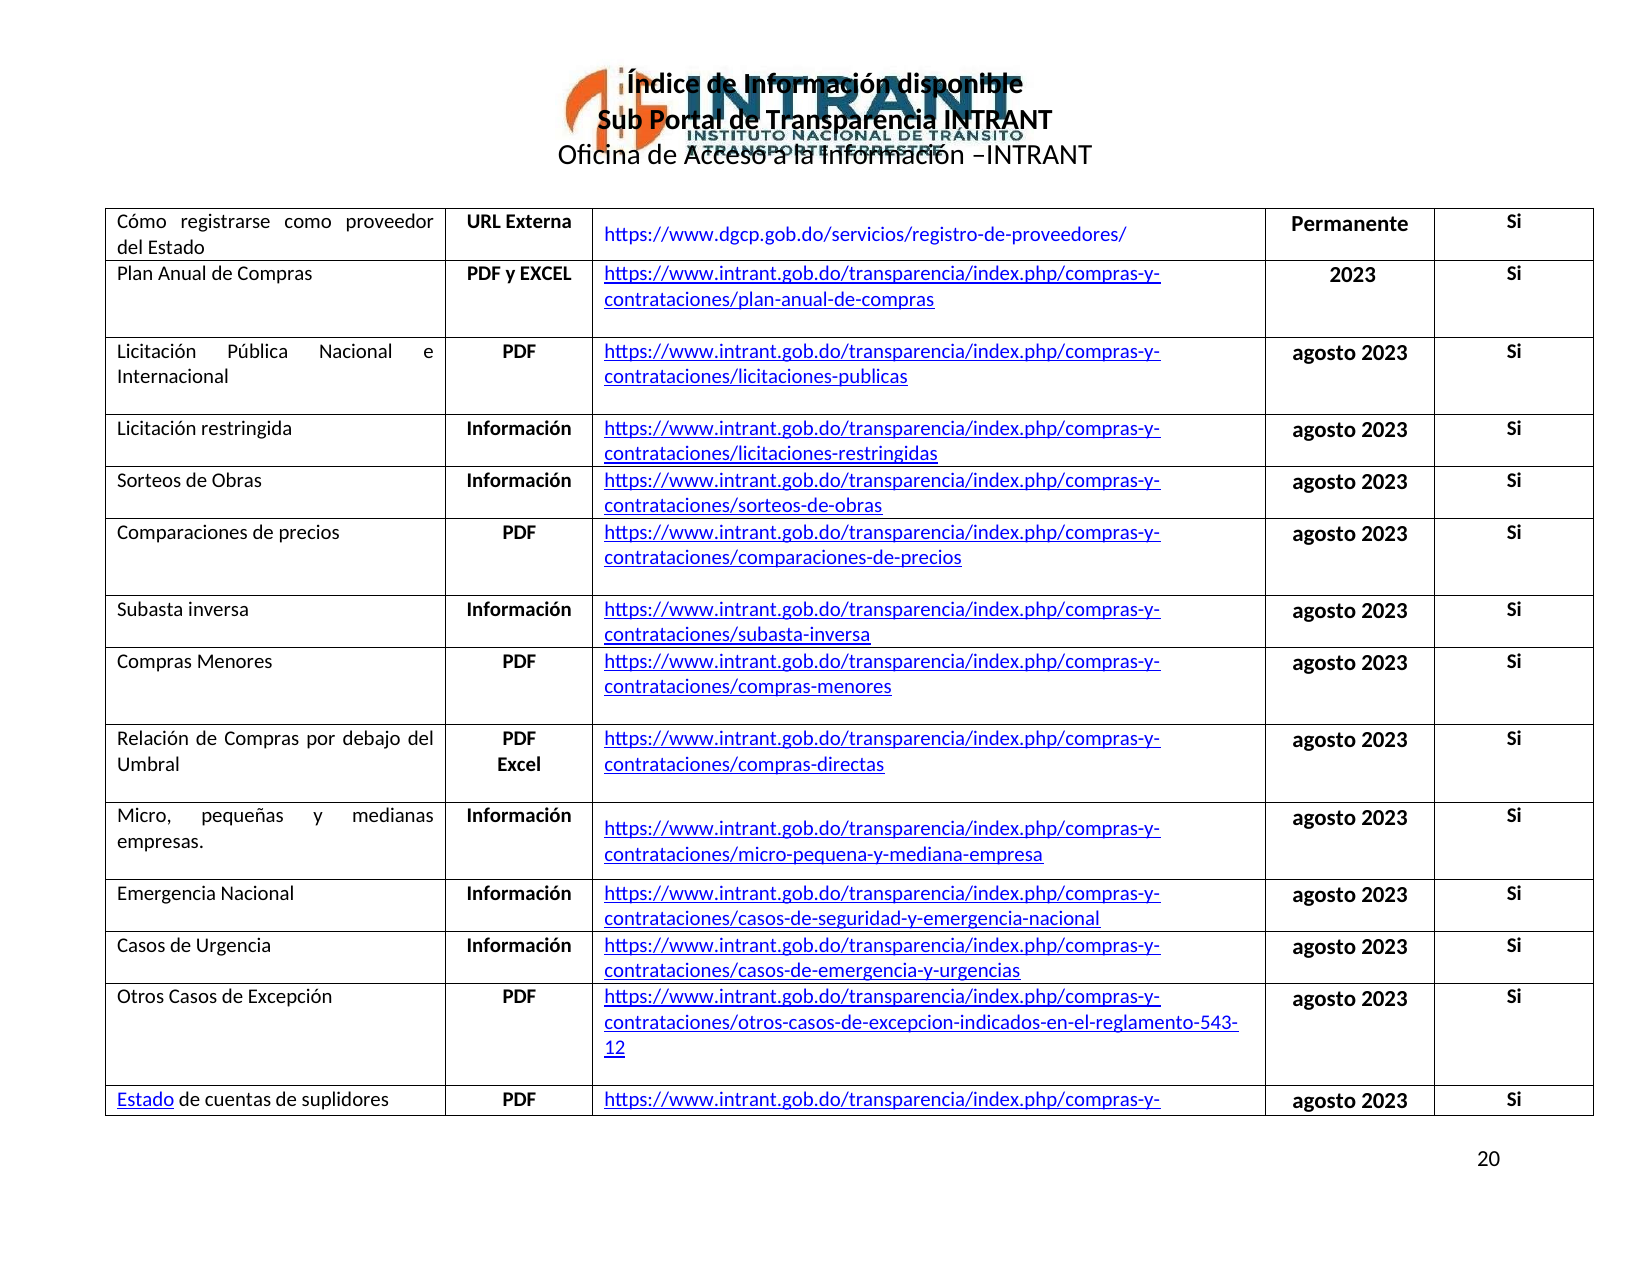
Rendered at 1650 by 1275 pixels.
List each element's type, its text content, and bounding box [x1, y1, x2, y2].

table_cell Casos de Urgencia [106, 932, 445, 983]
table_cell Permanente [1266, 209, 1434, 259]
table_cell Si [1435, 338, 1593, 414]
table_cell Si [1435, 467, 1593, 518]
table_cell PDF [446, 519, 592, 595]
table_cell PDF [446, 338, 592, 414]
table_cell agosto 2023 [1266, 1086, 1434, 1114]
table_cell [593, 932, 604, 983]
table_cell Si [1435, 209, 1593, 259]
table_cell Si [1435, 984, 1593, 1085]
table_cell Información [446, 803, 592, 879]
table_cell Compras Menores [106, 648, 445, 724]
table_cell Licitación restringida [106, 415, 445, 466]
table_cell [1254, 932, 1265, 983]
table_cell Micro, pequeñas y medianas empresas. [106, 803, 445, 879]
table_cell PDF Excel [446, 725, 592, 802]
table_cell 2023 [1266, 261, 1434, 337]
table_cell Si [1435, 803, 1593, 879]
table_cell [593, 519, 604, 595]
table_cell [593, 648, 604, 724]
table_cell Si [1435, 519, 1593, 595]
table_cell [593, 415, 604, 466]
table_cell PDF [446, 984, 592, 1085]
table_cell URL Externa [446, 209, 592, 259]
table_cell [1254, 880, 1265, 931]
table_cell Si [1435, 1086, 1593, 1114]
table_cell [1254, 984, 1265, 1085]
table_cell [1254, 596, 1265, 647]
table_cell https://www.dgcp.gob.do/servicios/registro-de-proveedores/ [593, 209, 1265, 259]
table_cell agosto 2023 [1266, 932, 1434, 983]
table_cell agosto 2023 [1266, 596, 1434, 647]
picture [555, 24, 1095, 208]
table_cell Si [1435, 725, 1593, 802]
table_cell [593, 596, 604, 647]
table_cell PDF y EXCEL [446, 261, 592, 337]
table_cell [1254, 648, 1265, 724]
table_cell https://www.intrant.gob.do/transparencia/index.php/compras-y-contrataciones/micro-pequena-y-mediana-empresa [593, 803, 1265, 879]
table_cell agosto 2023 [1266, 648, 1434, 724]
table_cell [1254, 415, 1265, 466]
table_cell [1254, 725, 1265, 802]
table_cell agosto 2023 [1266, 338, 1434, 414]
table_cell agosto 2023 [1266, 415, 1434, 466]
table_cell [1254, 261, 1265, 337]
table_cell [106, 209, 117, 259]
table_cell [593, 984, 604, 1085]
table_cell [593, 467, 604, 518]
table_cell Relación de Compras por debajo del Umbral [106, 725, 445, 802]
table_cell Si [1435, 261, 1593, 337]
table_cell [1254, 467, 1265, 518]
table_cell Sorteos de Obras [106, 467, 445, 518]
table_cell Cómo registrarse como proveedor del Estado [205, 209, 445, 259]
table_cell agosto 2023 [1266, 880, 1434, 931]
table_cell agosto 2023 [1266, 803, 1434, 879]
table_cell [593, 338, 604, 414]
table_cell agosto 2023 [1266, 984, 1434, 1085]
table_cell Información [446, 880, 592, 931]
table_cell Licitación Pública Nacional e Internacional [106, 338, 445, 414]
table_cell Si [1435, 880, 1593, 931]
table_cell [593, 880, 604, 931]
table_cell Información [446, 415, 592, 466]
table_cell Plan Anual de Compras [106, 261, 445, 337]
table_cell Si [1435, 596, 1593, 647]
table_cell Emergencia Nacional [106, 880, 445, 931]
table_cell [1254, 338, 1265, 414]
table_cell Información [446, 596, 592, 647]
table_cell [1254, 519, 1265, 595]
table_cell agosto 2023 [1266, 725, 1434, 802]
table_cell agosto 2023 [1266, 467, 1434, 518]
table_cell Información [446, 467, 592, 518]
table_cell Información [446, 932, 592, 983]
table_cell Estado de cuentas de suplidores [106, 1086, 445, 1114]
table_cell Si [1435, 648, 1593, 724]
table_cell PDF [446, 648, 592, 724]
table_cell https://www.intrant.gob.do/transparencia/index.php/compras-y-contrataciones/estado-de-cuentas-de-suplidores [593, 1086, 1265, 1114]
table_cell PDF EXCEL [446, 1086, 592, 1114]
table_cell Comparaciones de precios [106, 519, 445, 595]
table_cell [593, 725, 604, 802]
table_cell Otros Casos de Excepción [106, 984, 445, 1085]
table_cell Si [1435, 415, 1593, 466]
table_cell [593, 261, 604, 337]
table_cell Subasta inversa [106, 596, 445, 647]
table_cell agosto 2023 [1266, 519, 1434, 595]
table_cell Si [1435, 932, 1593, 983]
